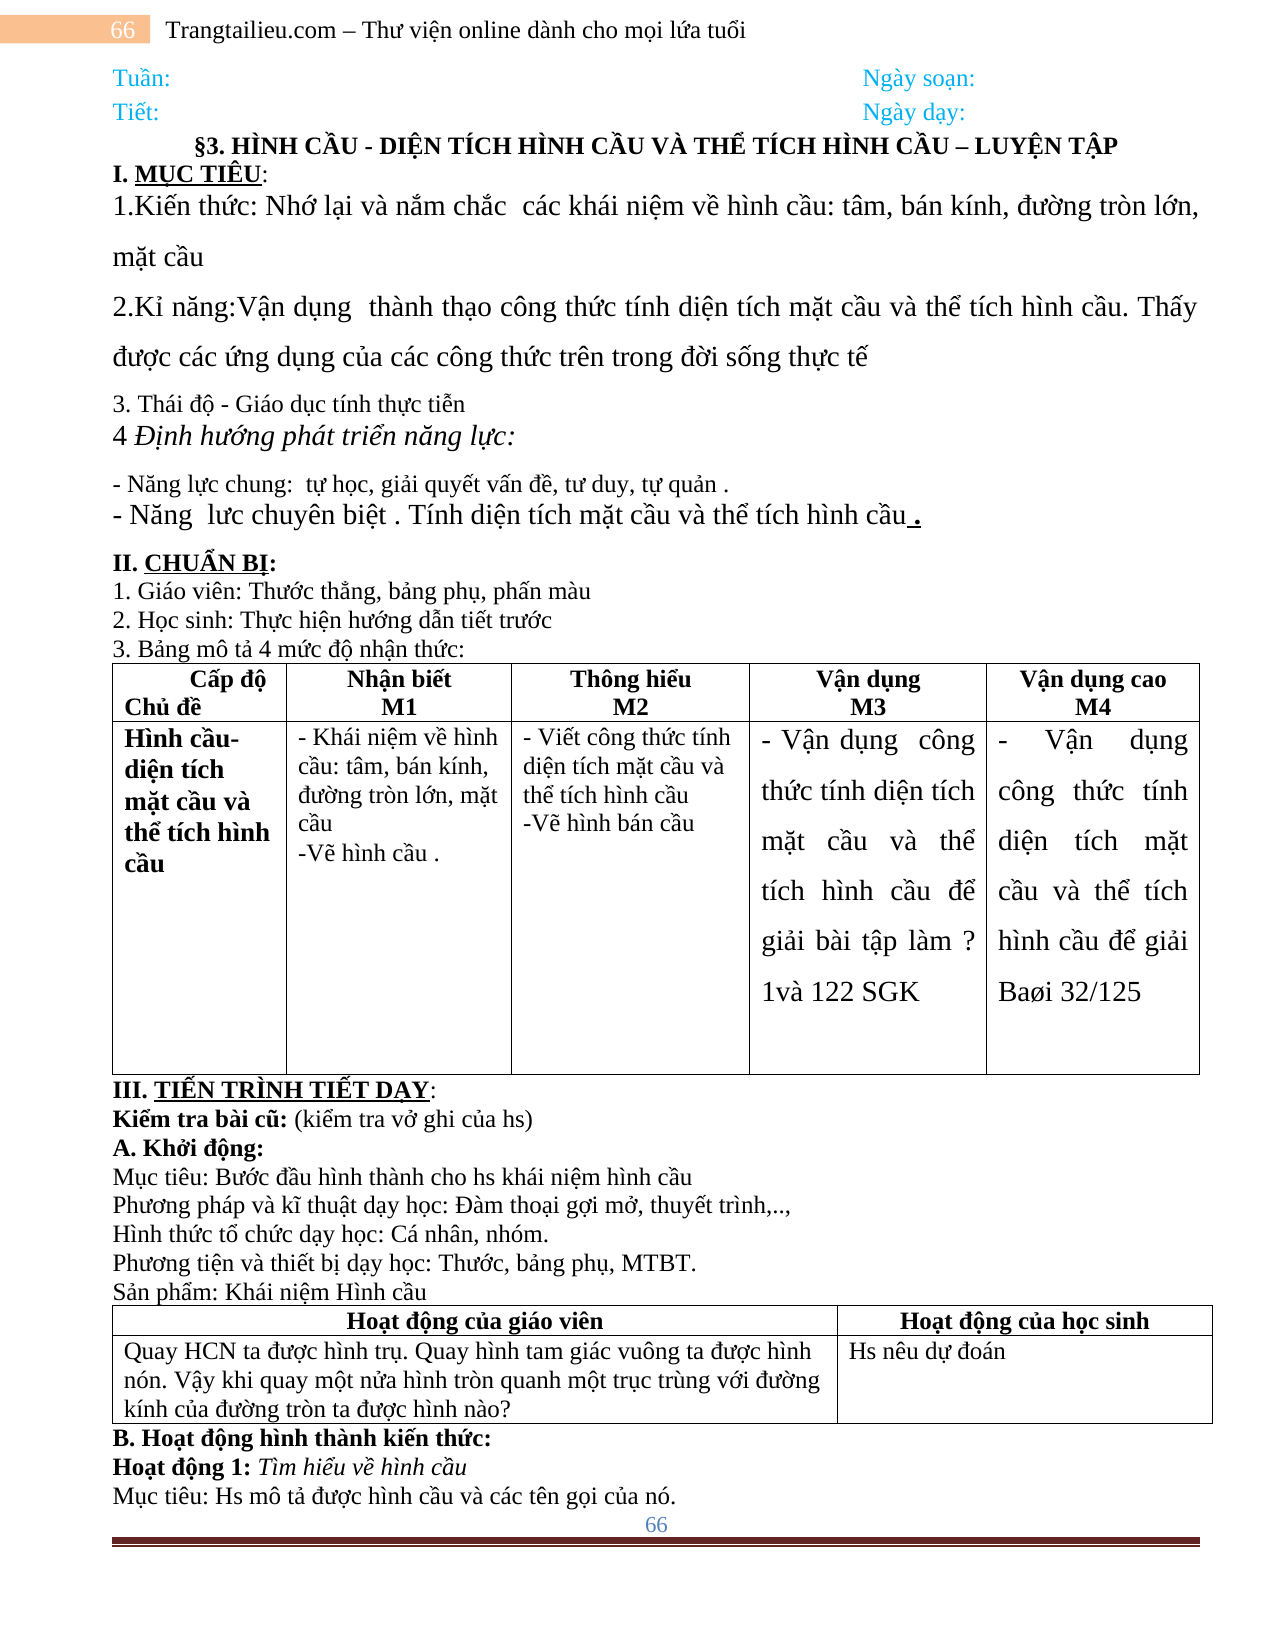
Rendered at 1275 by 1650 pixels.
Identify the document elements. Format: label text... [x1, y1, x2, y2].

table_header Cấp độ Chủ đề [113, 664, 286, 721]
text Hình thức tổ chức dạy học: Cá nhân, nhóm. [112, 1219, 1200, 1248]
text Phương tiện và thiết bị dạy học: Thước, bảng phụ, MTBT. [112, 1248, 1200, 1277]
title §3. HÌNH CẦU - DIỆN TÍCH HÌNH CẦU VÀ THỂ TÍCH HÌNH CẦU – LUYỆN TẬP [112, 131, 1200, 159]
table_header Hoạt động của học sinh [838, 1306, 1212, 1335]
text Mục tiêu: Bước đầu hình thành cho hs khái niệm hình cầu [112, 1162, 1200, 1190]
table_header Thông hiểu M2 [512, 664, 749, 721]
text 3. Thái độ - Giáo dục tính thực tiễn [112, 389, 1200, 418]
text Hoạt động 1: Tìm hiểu về hình cầu [112, 1452, 1200, 1481]
text Kiểm tra bài cũ: (kiểm tra vở ghi của hs) [112, 1104, 1200, 1133]
text III. TIẾN TRÌNH TIẾT DẠY: [112, 1075, 1200, 1104]
table_cell Quay HCN ta được hình trụ. Quay hình tam giác vuông ta được hình nón. Vậy khi quay một nửa hình tròn quanh một trục trùng với đường kính của đường tròn ta được hình nào? [113, 1336, 837, 1422]
table_cell - Vận dụng công thức tính diện tích mặt cầu và thể tích hình cầu để giải Baøi 32/125 [987, 722, 1199, 1074]
text Tiết: Ngày dạy: [112, 97, 1200, 126]
text Tuần: Ngày soạn: [112, 63, 1200, 92]
table_cell - Vận dụng công thức tính diện tích mặt cầu và thể tích hình cầu để giải bài tập làm ?1và 122 SGK [750, 722, 986, 1074]
text II. CHUẨN BỊ: [112, 548, 1200, 576]
table_header Nhận biết M1 [287, 664, 511, 721]
table_cell - Viết công thức tính diện tích mặt cầu và thể tích hình cầu -Vẽ hình bán cầu [512, 722, 749, 1074]
text 1. Giáo viên: Thước thẳng, bảng phụ, phấn màu [112, 576, 1200, 605]
table_cell Hs nêu dự đoán [838, 1336, 1212, 1422]
text I. MỤC TIÊU: [112, 159, 1200, 188]
text B. Hoạt động hình thành kiến thức: [112, 1424, 1200, 1452]
text Sản phẩm: Khái niệm Hình cầu [112, 1277, 1200, 1305]
table_header Vận dụng M3 [750, 664, 986, 721]
text A. Khởi động: [112, 1133, 1200, 1162]
text 1.Kiến thức: Nhớ lại và nắm chắc các khái niệm về hình cầu: tâm, bán kính, đường tròn lớn, mặt cầu [112, 188, 1200, 272]
table_cell Hình cầu- diện tích mặt cầu và thể tích hình cầu [113, 722, 286, 1074]
table_header Vận dụng cao M4 [987, 664, 1199, 721]
table_cell - Khái niệm về hình cầu: tâm, bán kính, đường tròn lớn, mặt cầu -Vẽ hình cầu . [287, 722, 511, 1074]
text - Năng lưc chuyên biệt . Tính diện tích mặt cầu và thể tích hình cầu . [112, 497, 1200, 531]
text 2. Học sinh: Thực hiện hướng dẫn tiết trước [112, 605, 1200, 634]
text Mục tiêu: Hs mô tả được hình cầu và các tên gọi của nó. [112, 1481, 1200, 1510]
text Phương pháp và kĩ thuật dạy học: Đàm thoại gợi mở, thuyết trình,.., [112, 1190, 1200, 1219]
text 2.Kỉ năng:Vận dụng thành thạo công thức tính diện tích mặt cầu và thể tích hình cầu. Thấy được các ứng dụng của các công thức trên trong đời sống thực tế [112, 289, 1200, 373]
table_header Hoạt động của giáo viên [113, 1306, 837, 1335]
text 3. Bảng mô tả 4 mức độ nhận thức: [112, 634, 1200, 663]
text - Năng lực chung: tự học, giải quyết vấn đề, tư duy, tự quản . [112, 469, 1200, 497]
text 4 Định hướng phát triển năng lực: [112, 418, 1200, 452]
